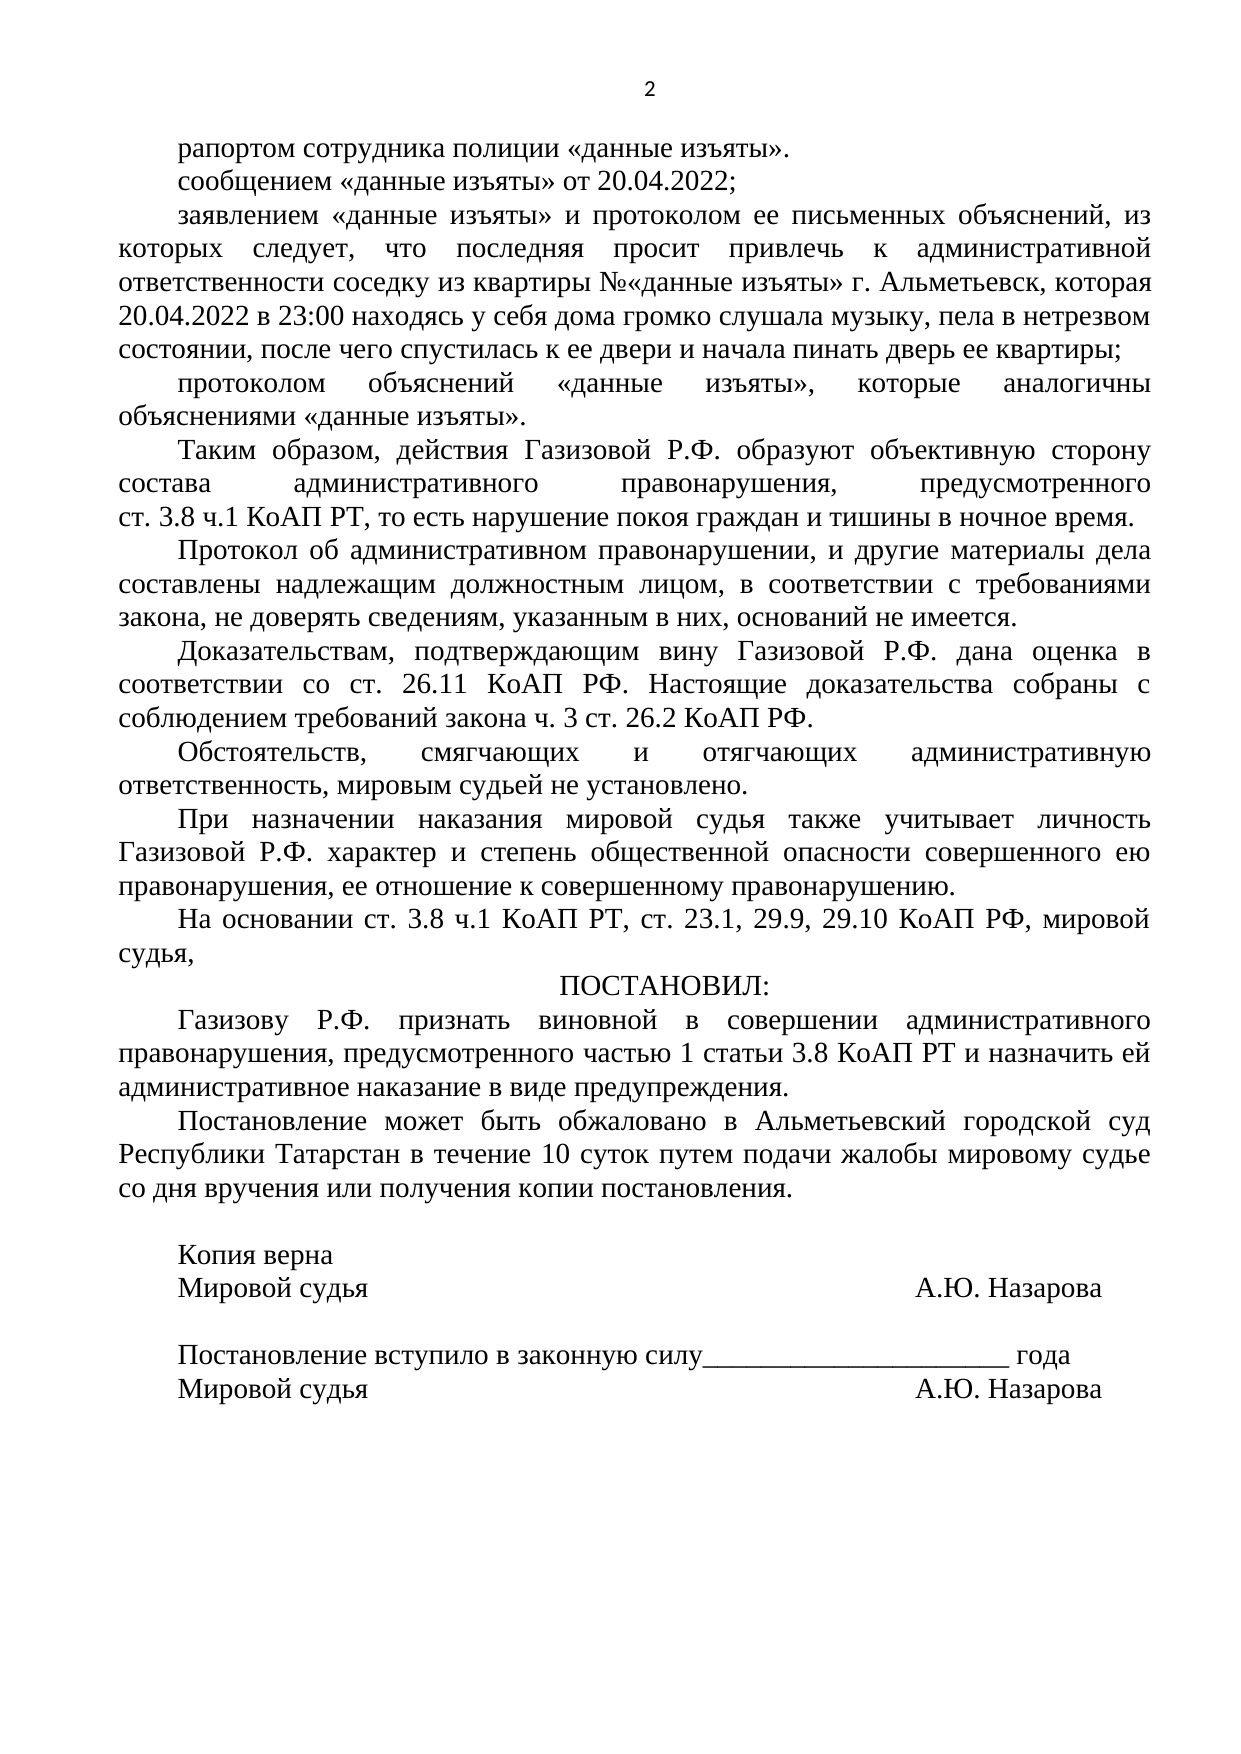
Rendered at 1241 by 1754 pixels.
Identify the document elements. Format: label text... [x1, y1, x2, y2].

text заявлением «данные изъяты» и протоколом ее письменных объяснений, из которых следует, что последняя просит привлечь к административной ответственности соседку из квартиры №«данные изъяты» г. Альметьевск, которая 20.04.2022 в 23:00 находясь у себя дома громко слушала музыку, пела в нетрезвом состоянии, после чего спустилась к ее двери и начала пинать дверь ее квартиры; [118, 197, 1152, 365]
text Мировой судья А.Ю. Назарова [177, 1270, 1122, 1304]
text Постановление может быть обжаловано в Альметьевский городской суд Республики Татарстан в течение 10 суток путем подачи жалобы мировому судье со дня вручения или получения копии постановления. [118, 1103, 1152, 1203]
text Мировой судья А.Ю. Назарова [177, 1371, 1122, 1404]
text Таким образом, действия Газизовой Р.Ф. образуют объективную сторону состава административного правонарушения, предусмотренного ст. 3.8 ч.1 КоАП РТ, то есть нарушение покоя граждан и тишины в ночное время. [118, 432, 1152, 532]
text При назначении наказания мировой судья также учитывает личность Газизовой Р.Ф. характер и степень общественной опасности совершенного ею правонарушения, ее отношение к совершенному правонарушению. [118, 801, 1152, 901]
text Газизову Р.Ф. признать виновной в совершении административного правонарушения, предусмотренного частью 1 статьи 3.8 КоАП РТ и назначить ей административное наказание в виде предупреждения. [118, 1002, 1152, 1103]
text Постановление вступило в законную силу_____________________ года [177, 1337, 1122, 1371]
text сообщением «данные изъяты» от 20.04.2022; [118, 163, 1152, 197]
text Обстоятельств, смягчающих и отягчающих административную ответственность, мировым судьей не установлено. [118, 734, 1152, 801]
text рапортом сотрудника полиции «данные изъяты». [118, 130, 1152, 163]
text ПОСТАНОВИЛ: [118, 968, 1152, 1002]
text протоколом объяснений «данные изъяты», которые аналогичны объяснениями «данные изъяты». [118, 365, 1152, 432]
text Доказательствам, подтверждающим вину Газизовой Р.Ф. дана оценка в соответствии со ст. 26.11 КоАП РФ. Настоящие доказательства собраны с соблюдением требований закона ч. 3 ст. 26.2 КоАП РФ. [118, 633, 1152, 734]
text Протокол об административном правонарушении, и другие материалы дела составлены надлежащим должностным лицом, в соответствии с требованиями закона, не доверять сведениям, указанным в них, оснований не имеется. [118, 532, 1152, 633]
text На основании ст. 3.8 ч.1 КоАП РТ, ст. 23.1, 29.9, 29.10 КоАП РФ, мировой судья, [118, 901, 1152, 968]
text Копия верна [177, 1237, 1122, 1270]
